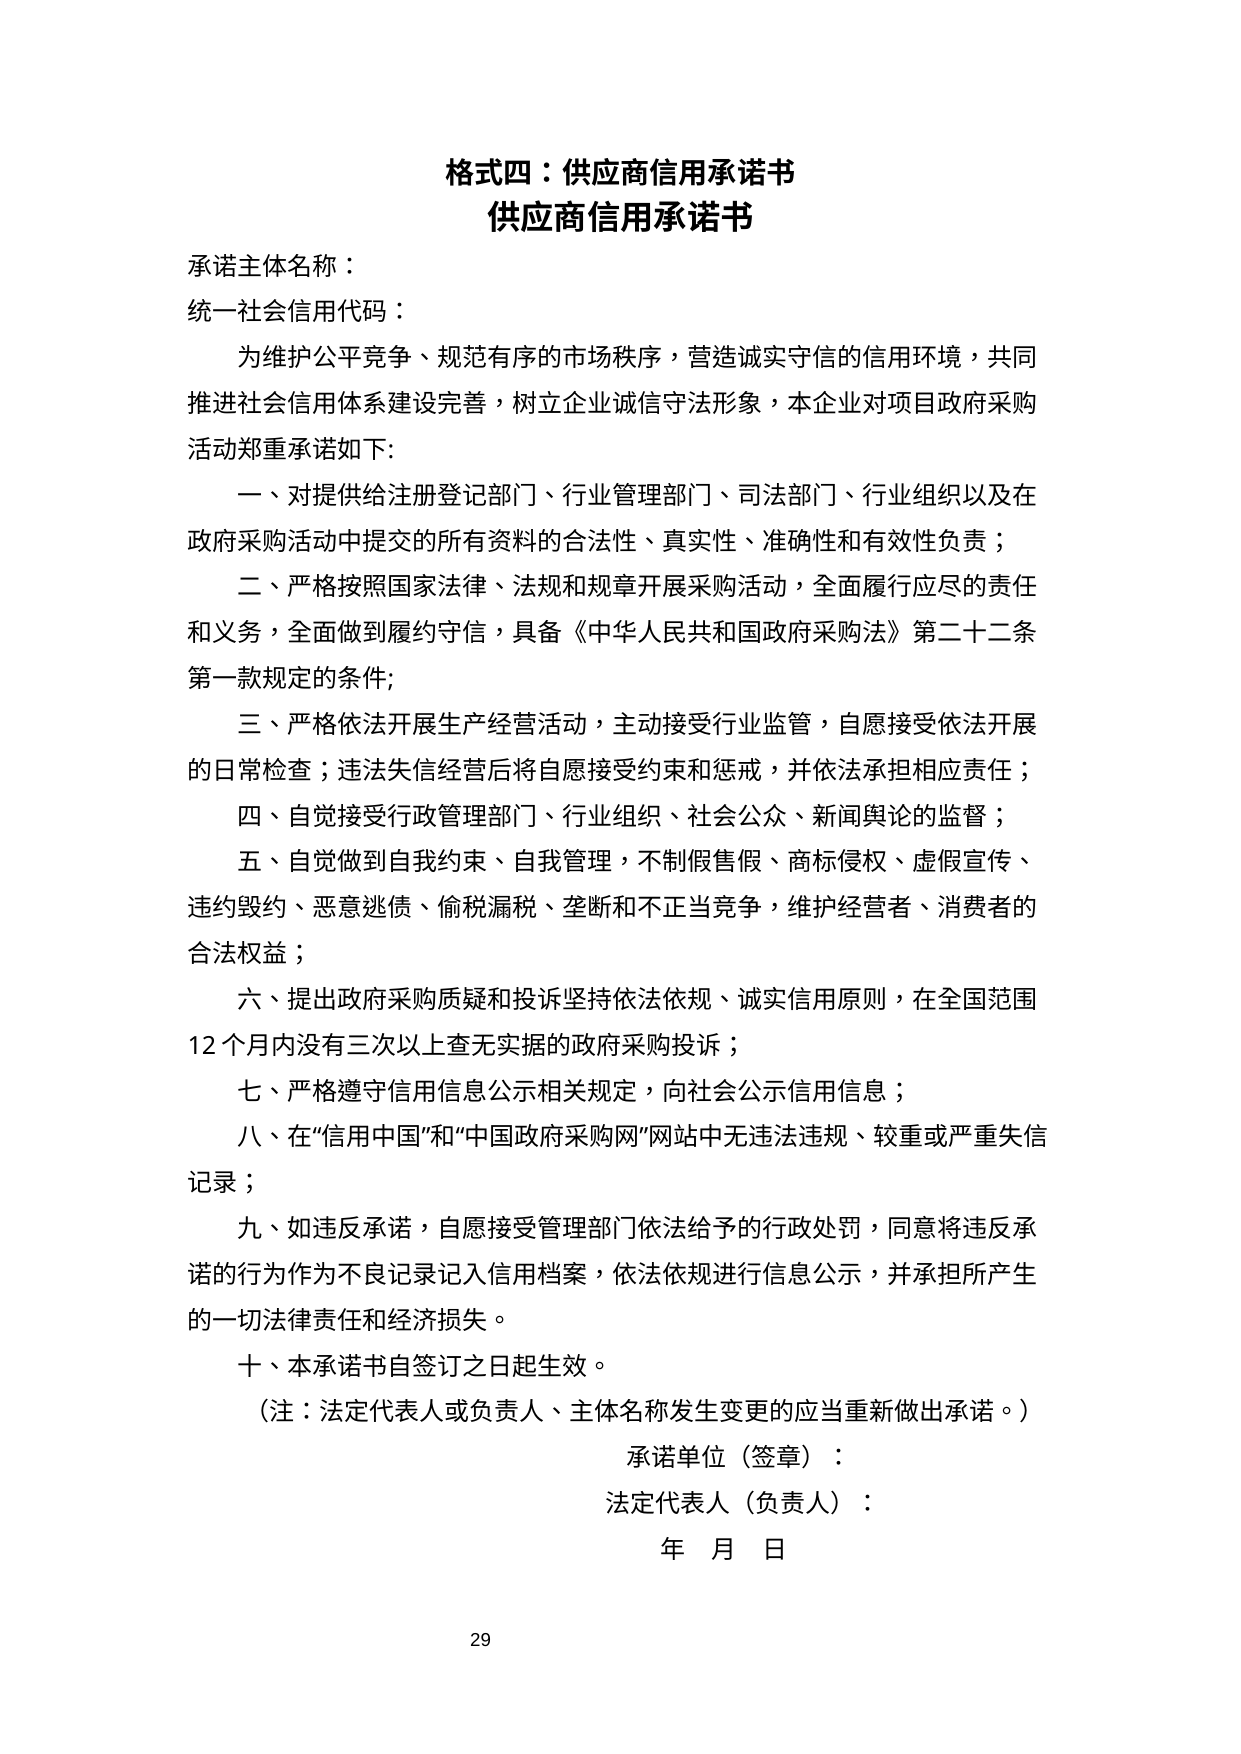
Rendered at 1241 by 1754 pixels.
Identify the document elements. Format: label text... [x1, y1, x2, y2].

text 三、严格依法开展生产经营活动，主动接受行业监管，自愿接受依法开展的日常检查；违法失信经营后将自愿接受约束和惩戒，并依法承担相应责任； [187, 697, 1053, 788]
text 承诺主体名称： [187, 238, 1053, 284]
text 统一社会信用代码： [187, 284, 1053, 330]
text 二、严格按照国家法律、法规和规章开展采购活动，全面履行应尽的责任和义务，全面做到履约守信，具备《中华人民共和国政府采购法》第二十二条第一款规定的条件; [187, 559, 1053, 697]
text 承诺单位（签章）： [187, 1430, 1053, 1476]
text 为维护公平竞争、规范有序的市场秩序，营造诚实守信的信用环境，共同推进社会信用体系建设完善，树立企业诚信守法形象，本企业对项目政府采购活动郑重承诺如下: [187, 330, 1053, 467]
text 法定代表人（负责人）： [187, 1476, 1053, 1522]
text 四、自觉接受行政管理部门、行业组织、社会公众、新闻舆论的监督； [187, 788, 1053, 834]
text 十、本承诺书自签订之日起生效。 [187, 1338, 1053, 1384]
text 年 月 日 [187, 1522, 1053, 1567]
text 五、自觉做到自我约束、自我管理，不制假售假、商标侵权、虚假宣传、违约毁约、恶意逃债、偷税漏税、垄断和不正当竞争，维护经营者、消费者的合法权益； [187, 834, 1053, 972]
text 一、对提供给注册登记部门、行业管理部门、司法部门、行业组织以及在政府采购活动中提交的所有资料的合法性、真实性、准确性和有效性负责； [187, 467, 1053, 559]
text 九、如违反承诺，自愿接受管理部门依法给予的行政处罚，同意将违反承诺的行为作为不良记录记入信用档案，依法依规进行信息公示，并承担所产生的一切法律责任和经济损失。 [187, 1201, 1053, 1338]
text （注：法定代表人或负责人、主体名称发生变更的应当重新做出承诺。） [187, 1384, 1053, 1430]
text 六、提出政府采购质疑和投诉坚持依法依规、诚实信用原则，在全国范围12个月内没有三次以上查无实据的政府采购投诉； [187, 972, 1053, 1063]
text 供应商信用承诺书 [187, 192, 1053, 238]
text 格式四：供应商信用承诺书 [187, 150, 1053, 192]
text 七、严格遵守信用信息公示相关规定，向社会公示信用信息； [187, 1063, 1053, 1109]
text 八、在“信用中国”和“中国政府采购网”网站中无违法违规、较重或严重失信记录； [187, 1109, 1053, 1201]
